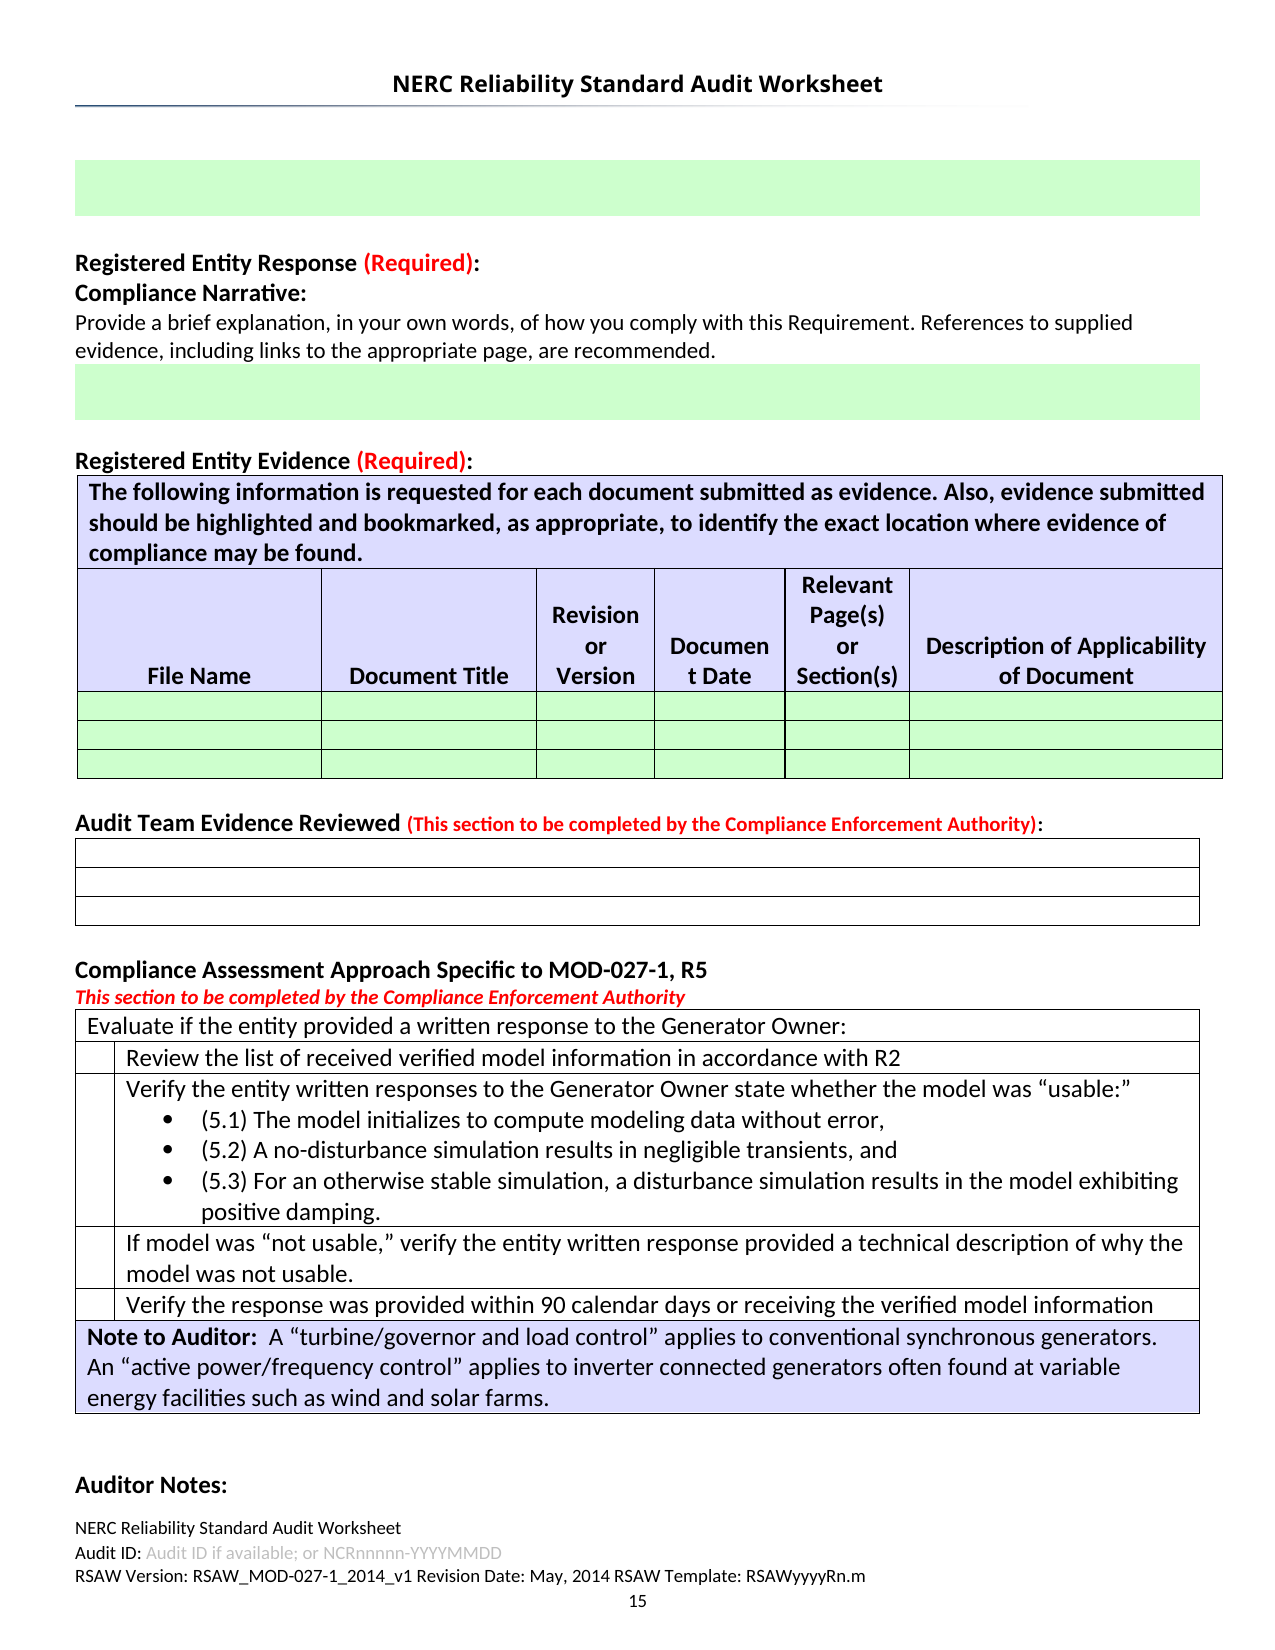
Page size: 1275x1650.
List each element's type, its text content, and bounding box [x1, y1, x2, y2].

table_cell [786, 721, 909, 749]
table_cell Revision or Version [537, 569, 654, 691]
text Provide a brief explanation, in your own words, of how you comply with this Requirement. References to supplied evidence, including links to the appropriate page, are recommended. [75, 308, 1200, 364]
table_cell Verify the response was provided within 90 calendar days or receiving the verified model information [115, 1289, 1199, 1320]
table_cell Review the list of received verified model information in accordance with R2 [115, 1042, 1199, 1072]
table_cell [537, 750, 654, 778]
table_cell [786, 692, 909, 720]
text Compliance Assessment Approach Specific to MOD-027-1, R5 [75, 956, 1200, 984]
table_cell [322, 692, 536, 720]
picture [75, 105, 1052, 114]
table_cell [655, 692, 784, 720]
table_cell [322, 750, 536, 778]
table_cell [786, 750, 909, 778]
table_cell [76, 1227, 114, 1288]
table_cell Document Title [322, 569, 536, 691]
table_cell [78, 692, 321, 720]
table_cell [76, 1289, 114, 1320]
table_cell [78, 721, 321, 749]
table_cell [537, 721, 654, 749]
table_cell If model was “not usable,” verify the entity written response provided a technical description of why the model was not usable. [115, 1227, 1199, 1288]
text This section to be completed by the Compliance Enforcement Authority [75, 984, 1200, 1009]
table_cell [910, 750, 1222, 778]
table_cell [655, 750, 784, 778]
table_cell [78, 750, 321, 778]
table_cell [76, 1074, 114, 1226]
table_cell [76, 868, 1199, 896]
table_cell [322, 721, 536, 749]
text Auditor Notes: [75, 1472, 1200, 1499]
table_cell [537, 692, 654, 720]
table_header Evaluate if the entity provided a written response to the Generator Owner: [76, 1010, 1199, 1041]
table_cell [76, 1042, 114, 1072]
table_cell Relevant Page(s) or Section(s) [786, 569, 909, 691]
table_cell Description of Applicability of Document [910, 569, 1222, 691]
table_cell [910, 692, 1222, 720]
text Audit Team Evidence Reviewed (This section to be completed by the Compliance Enforcement Authority): [75, 810, 1200, 837]
text Registered Entity Response (Required): [75, 247, 1200, 277]
table_cell [655, 721, 784, 749]
table_cell [76, 897, 1199, 925]
text Registered Entity Evidence (Required): [75, 448, 1200, 475]
table_cell File Name [78, 569, 321, 691]
table_cell Note to Auditor: A “turbine/governor and load control” applies to conventional synchronous generators. An “active power/frequency control” applies to inverter connected generators often found at variable energy facilities such as wind and solar farms. [76, 1321, 1199, 1412]
table_cell [910, 721, 1222, 749]
table_header The following information is requested for each document submitted as evidence. Also, evidence submitted should be highlighted and bookmarked, as appropriate, to identify the exact location where evidence of compliance may be found. [78, 476, 1222, 568]
table_cell Document Date [655, 569, 784, 691]
table_cell Verify the entity written responses to the Generator Owner state whether the model was “usable:” (5.1) The model initializes to compute modeling data without error, (5.2) A no-disturbance simulation results in negligible transients, and (5.3) For an otherwise stable simulation, a disturbance simulation results in the model exhibiting positive damping. [115, 1074, 1199, 1226]
table_header [76, 839, 1199, 867]
text Compliance Narrative: [75, 277, 1200, 308]
